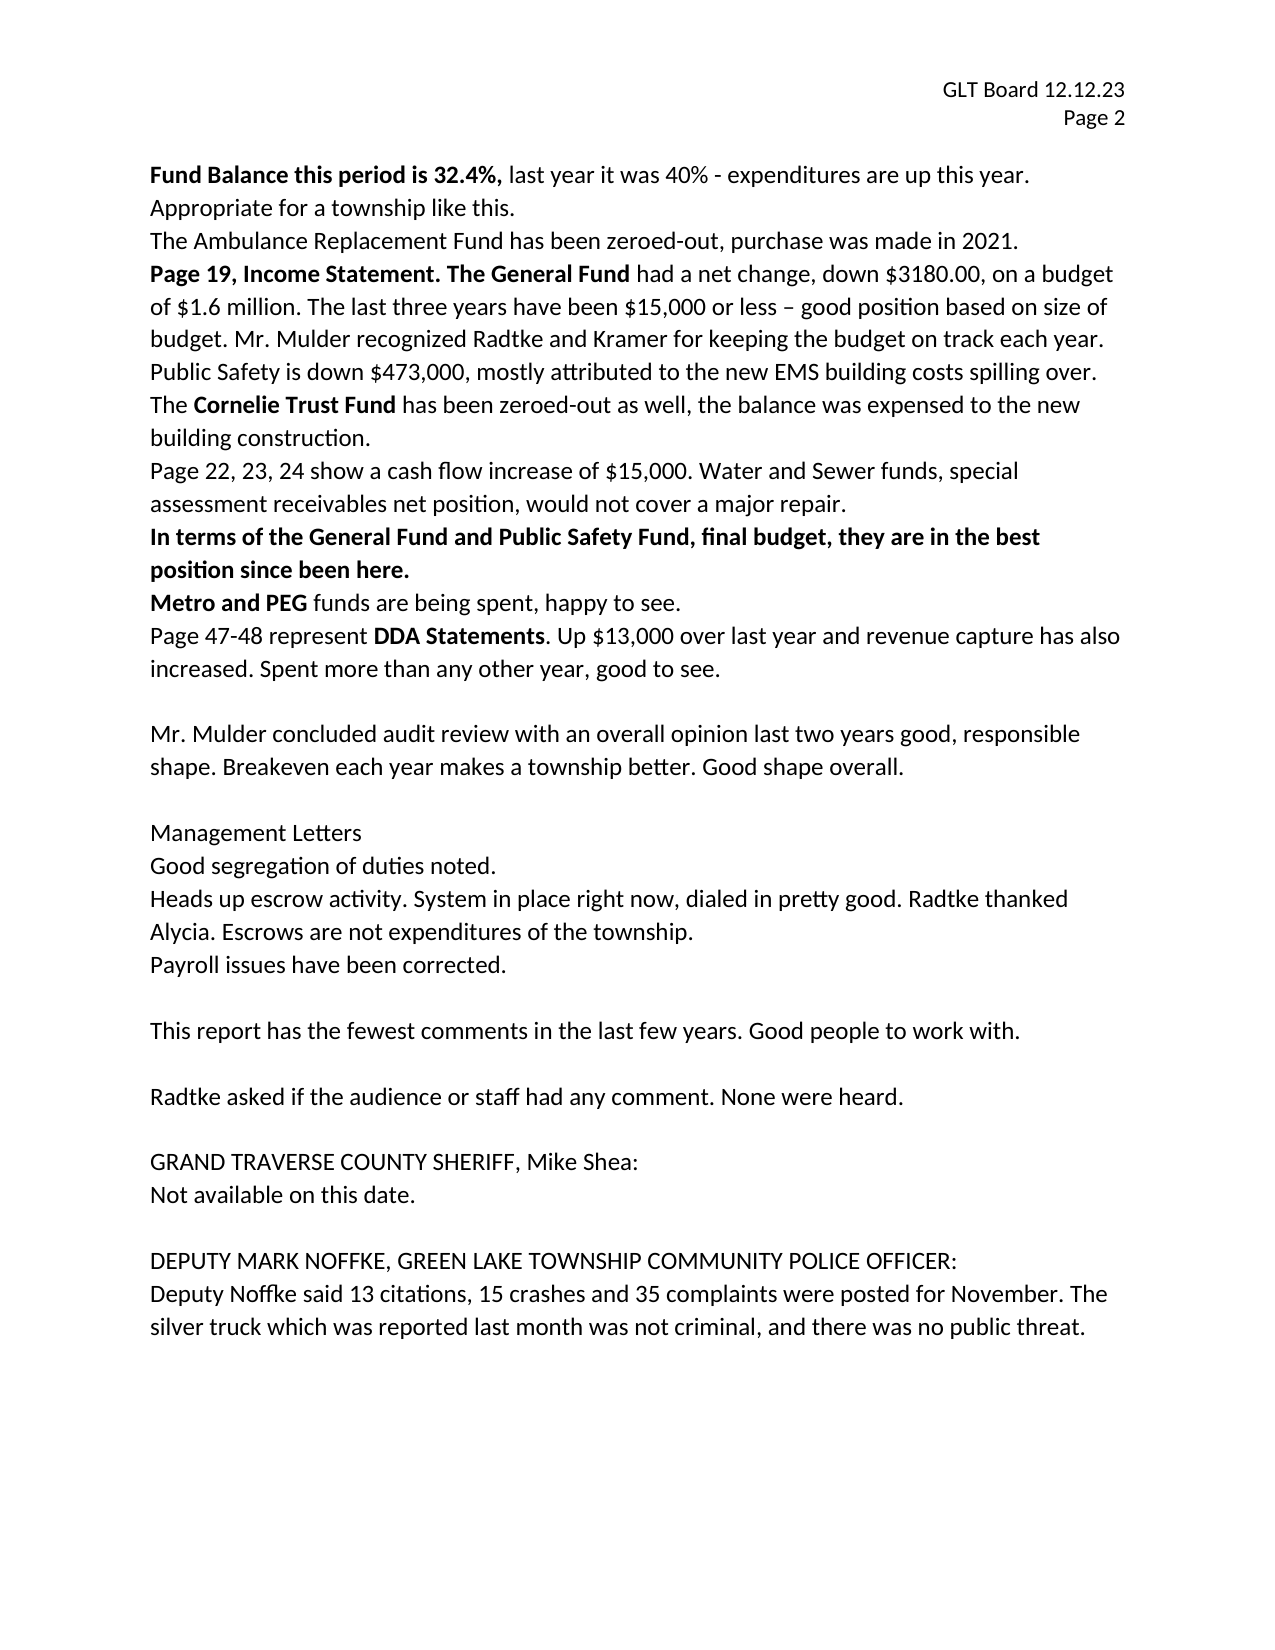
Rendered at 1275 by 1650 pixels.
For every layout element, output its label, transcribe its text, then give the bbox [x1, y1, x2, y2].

text Page 22, 23, 24 show a cash flow increase of $15,000. Water and Sewer funds, special assessment receivables net position, would not cover a major repair. [150, 455, 1125, 519]
text Management Letters [150, 817, 1125, 848]
text DEPUTY MARK NOFFKE, GREEN LAKE TOWNSHIP COMMUNITY POLICE OFFICER: [150, 1245, 1125, 1276]
text Public Safety is down $473,000, mostly attributed to the new EMS building costs spilling over. The Cornelie Trust Fund has been zeroed-out as well, the balance was expensed to the new building construction. [150, 357, 1125, 453]
text Metro and PEG funds are being spent, happy to see. [150, 587, 1125, 617]
text Not available on this date. [150, 1179, 1125, 1210]
text The Ambulance Replacement Fund has been zeroed-out, purchase was made in 2021. [150, 225, 1125, 255]
text Mr. Mulder concluded audit review with an overall opinion last two years good, responsible shape. Breakeven each year makes a township better. Good shape overall. [150, 719, 1125, 782]
text In terms of the General Fund and Public Safety Fund, final budget, they are in the best position since been here. [150, 521, 1125, 584]
text Radtke asked if the audience or staff had any comment. None were heard. [150, 1081, 1125, 1111]
text This report has the fewest comments in the last few years. Good people to work with. [150, 1015, 1125, 1045]
text Good segregation of duties noted. [150, 850, 1125, 881]
text Page 47-48 represent DDA Statements. Up $13,000 over last year and revenue capture has also increased. Spent more than any other year, good to see. [150, 620, 1125, 683]
text Page 19, Income Statement. The General Fund had a net change, down $3180.00, on a budget of $1.6 million. The last three years have been $15,000 or less – good position based on size of budget. Mr. Mulder recognized Radtke and Kramer for keeping the budget on track each year. [150, 258, 1125, 354]
text GRAND TRAVERSE COUNTY SHERIFF, Mike Shea: [150, 1147, 1125, 1177]
text Heads up escrow activity. System in place right now, dialed in pretty good. Radtke thanked Alycia. Escrows are not expenditures of the township. [150, 883, 1125, 947]
text Fund Balance this period is 32.4%, last year it was 40% - expenditures are up this year. Appropriate for a township like this. [150, 159, 1125, 222]
text Deputy Noffke said 13 citations, 15 crashes and 35 complaints were posted for November. The silver truck which was reported last month was not criminal, and there was no public threat. [150, 1278, 1125, 1342]
text Payroll issues have been corrected. [150, 949, 1125, 979]
